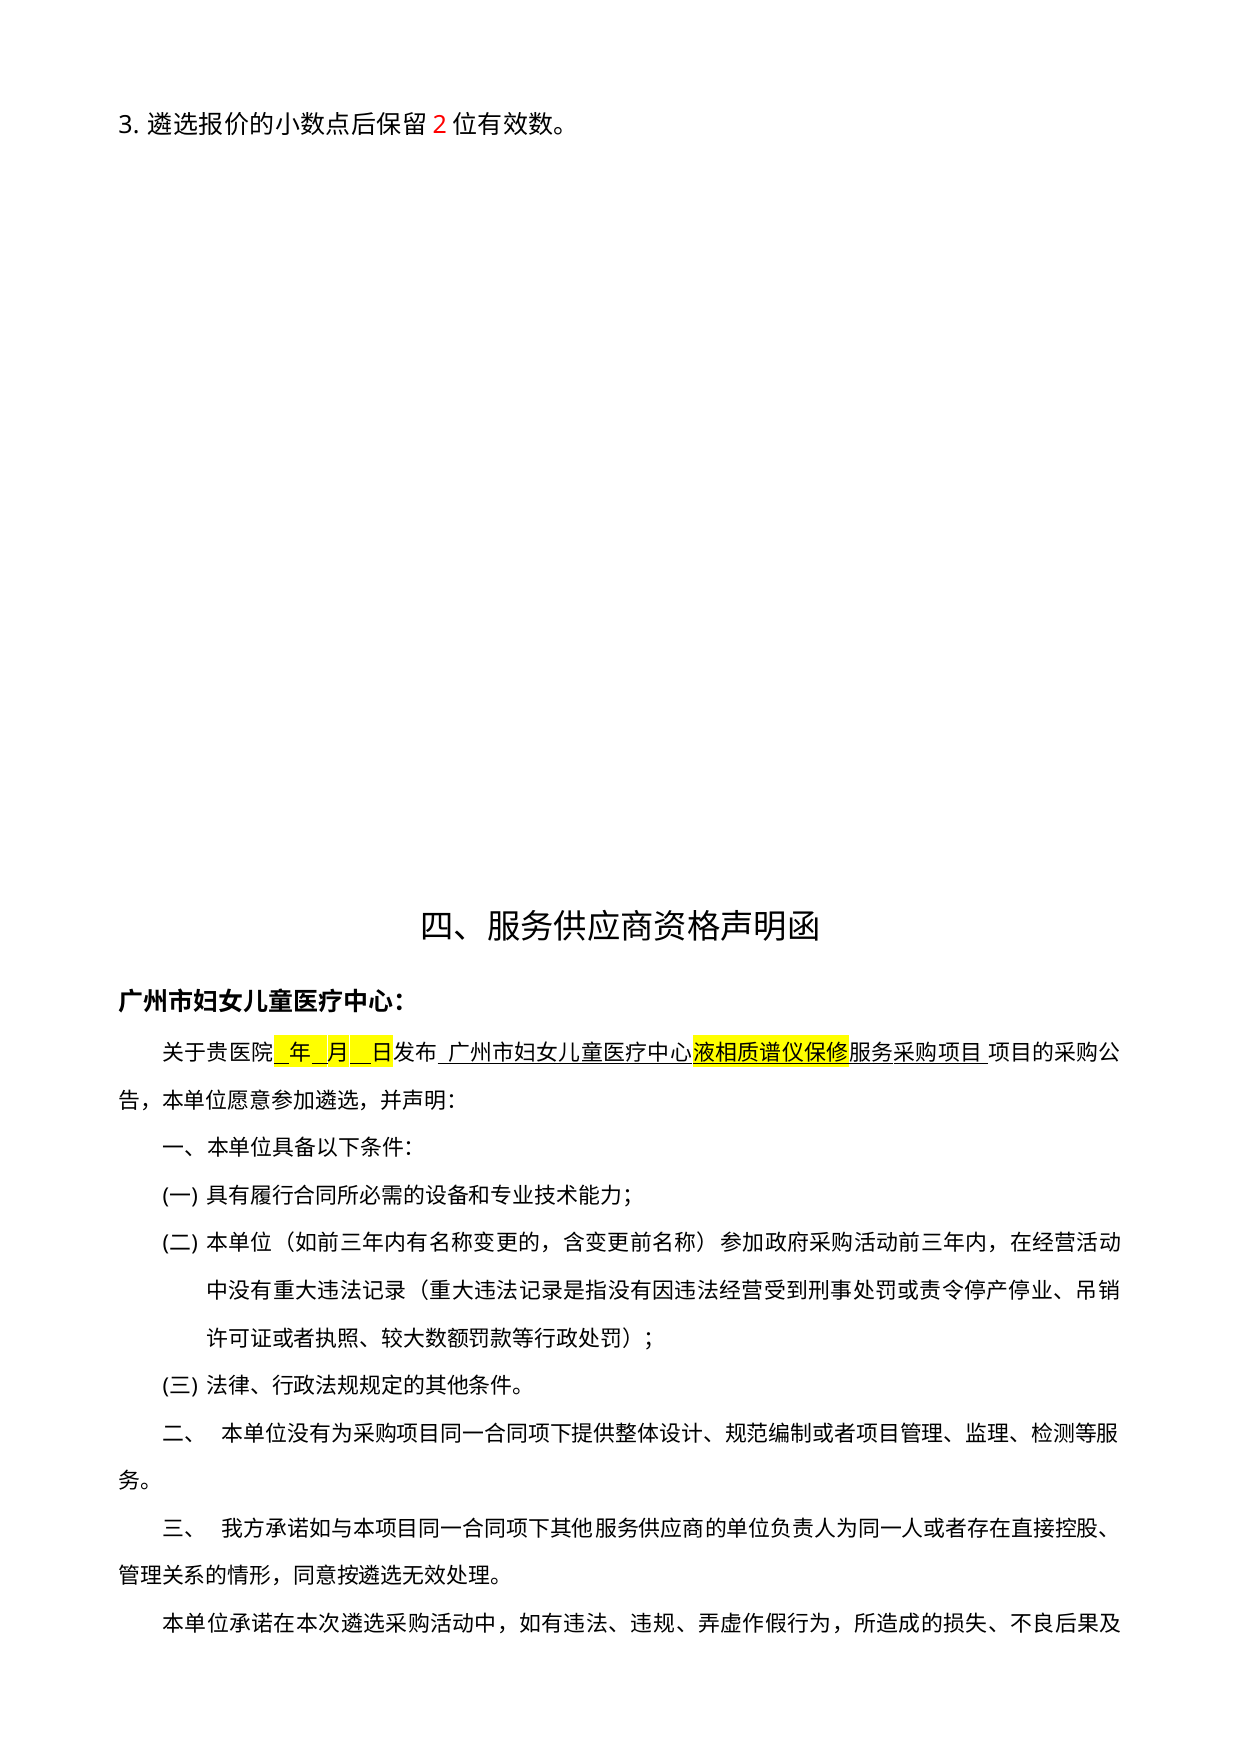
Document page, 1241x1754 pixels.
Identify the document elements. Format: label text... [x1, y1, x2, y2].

list 本单位没有为采购项目同一合同项下提供整体设计、规范编制或者项目管理、监理、检测等服务。 [118, 1416, 1122, 1495]
list 我方承诺如与本项目同一合同项下其他服务供应商的单位负责人为同一人或者存在直接控股、管理关系的情形，同意按遴选无效处理。 [118, 1511, 1122, 1590]
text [118, 1606, 1122, 1637]
list 本单位（如前三年内有名称变更的，含变更前名称）参加政府采购活动前三年内，在经营活动中没有重大违法记录（重大违法记录是指没有因违法经营受到刑事处罚或责令停产停业、吊销许可证或者执照、较大数额罚款等行政处罚）； [162, 1225, 1122, 1352]
list 本单位具备以下条件： [162, 1130, 1122, 1162]
text 四、服务供应商资格声明函 [118, 892, 1122, 957]
list 法律、行政法规规定的其他条件。 [162, 1368, 1122, 1400]
text 关于贵医院 年 月 日发布 广州市妇女儿童医疗中心液相质谱仪保修服务采购项目 项目的采购公告，本单位愿意参加遴选，并声明： [118, 1035, 1122, 1114]
list 遴选报价的小数点后保留2位有效数。 [118, 104, 1122, 141]
list 具有履行合同所必需的设备和专业技术能力； [162, 1178, 1122, 1209]
text 广州市妇女儿童医疗中心： [118, 981, 1122, 1017]
